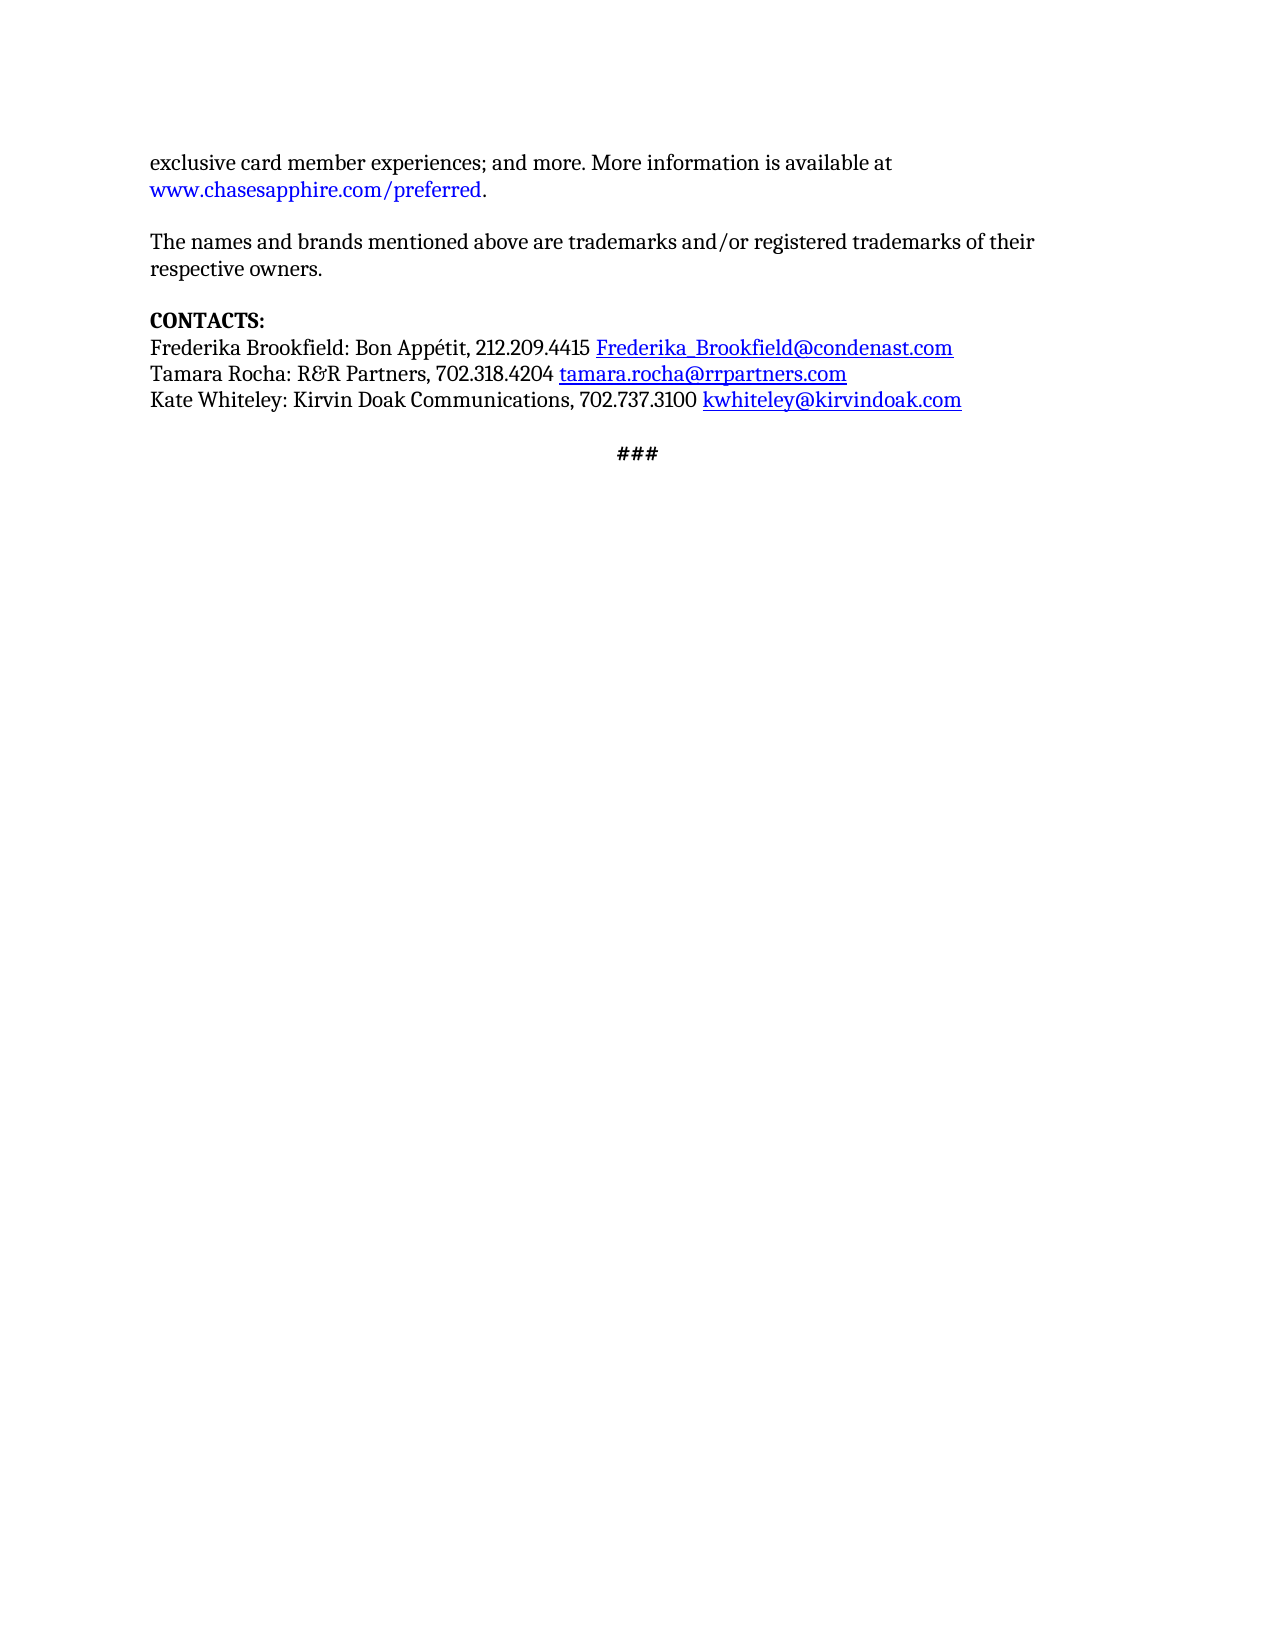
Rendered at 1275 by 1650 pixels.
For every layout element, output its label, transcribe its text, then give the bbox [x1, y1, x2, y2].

text Frederika Brookfield: Bon Appétit, 212.209.4415 Frederika_Brookfield@condenast.com [150, 334, 1125, 361]
text Kate Whiteley: Kirvin Doak Communications, 702.737.3100 kwhiteley@kirvindoak.com [150, 387, 1125, 413]
text CONTACTS: [150, 308, 1125, 334]
text Tamara Rocha: R&R Partners, 702.318.4204 tamara.rocha@rrpartners.com [150, 361, 1125, 387]
text ### [150, 440, 1125, 466]
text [150, 150, 1125, 203]
text The names and brands mentioned above are trademarks and/or registered trademarks of their respective owners. [150, 229, 1125, 282]
